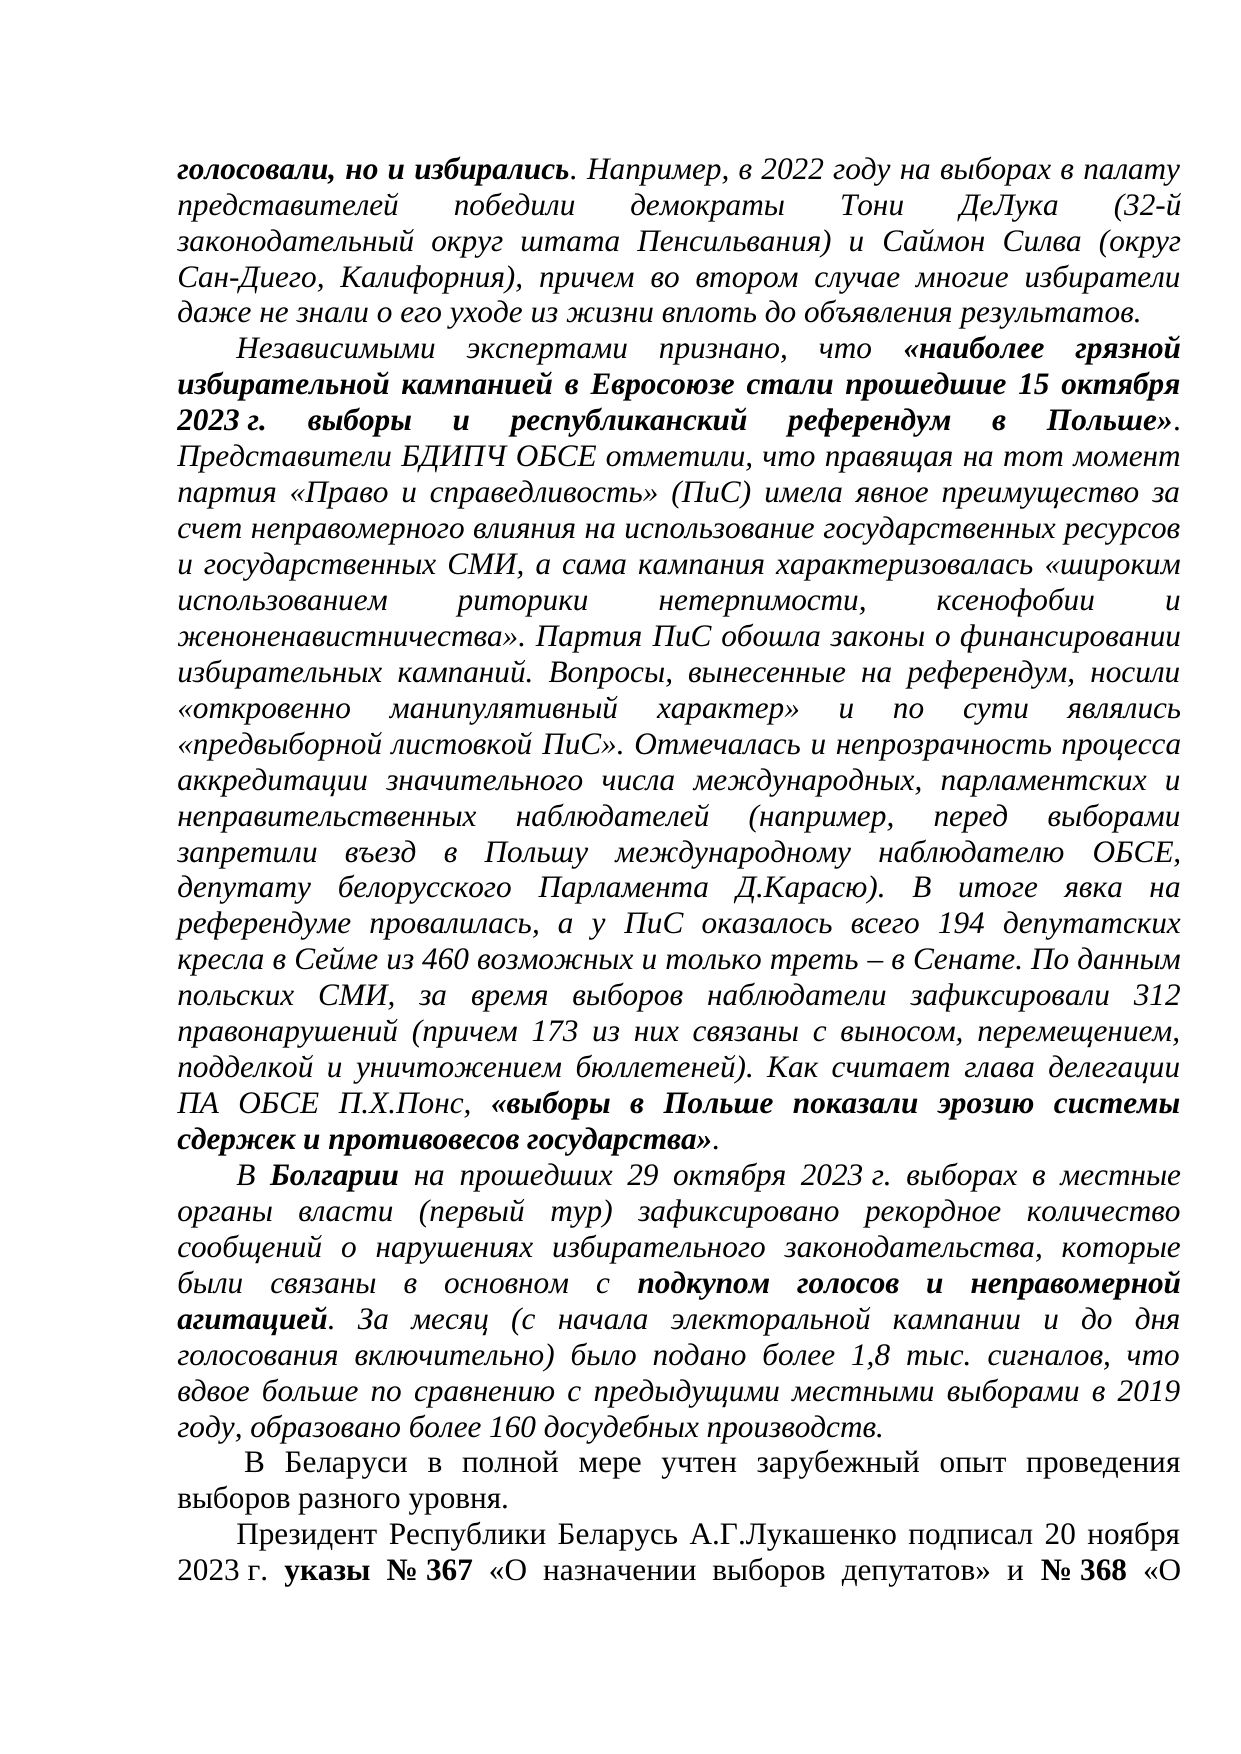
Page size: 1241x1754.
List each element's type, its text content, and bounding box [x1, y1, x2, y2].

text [177, 1516, 1181, 1587]
text В Беларуси в полной мере учтен зарубежный опыт проведения выборов разного уровня. [177, 1444, 1181, 1516]
text Независимыми экспертами признано, что «наиболее грязной избирательной кампанией в Евросоюзе стали прошедшие 15 октября 2023 г. выборы и республиканский референдум в Польше». Представители БДИПЧ ОБСЕ отметили, что правящая на тот момент партия «Право и справедливость» (ПиС) имела явное преимущество за счет неправомерного влияния на использование государственных ресурсов и государственных СМИ, а сама кампания характеризовалась «широким использованием риторики нетерпимости, ксенофобии и женоненавистничества». Партия ПиС обошла законы о финансировании избирательных кампаний. Вопросы, вынесенные на референдум, носили «откровенно манипулятивный характер» и по сути являлись «предвыборной листовкой ПиС». Отмечалась и непрозрачность процесса аккредитации значительного числа международных, парламентских и неправительственных наблюдателей (например, перед выборами запретили въезд в Польшу международному наблюдателю ОБСЕ, депутату белорусского Парламента Д.Карасю). В итоге явка на референдуме провалилась, а у ПиС оказалось всего 194 депутатских кресла в Сейме из 460 возможных и только треть – в Сенате. По данным польских СМИ, за время выборов наблюдатели зафиксировали 312 правонарушений (причем 173 из них связаны с выносом, перемещением, подделкой и уничтожением бюллетеней). Как считает глава делегации ПА ОБСЕ П.Х.Понс, «выборы в Польше показали эрозию системы сдержек и противовесов государства». [177, 330, 1181, 1156]
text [177, 150, 1181, 330]
text В Болгарии на прошедших 29 октября 2023 г. выборах в местные органы власти (первый тур) зафиксировано рекордное количество сообщений о нарушениях избирательного законодательства, которые были связаны в основном с подкупом голосов и неправомерной агитацией. За месяц (с начала электоральной кампании и до дня голосования включительно) было подано более 1,8 тыс. сигналов, что вдвое больше по сравнению с предыдущими местными выборами в 2019 году, образовано более 160 досудебных производств. [177, 1156, 1181, 1444]
